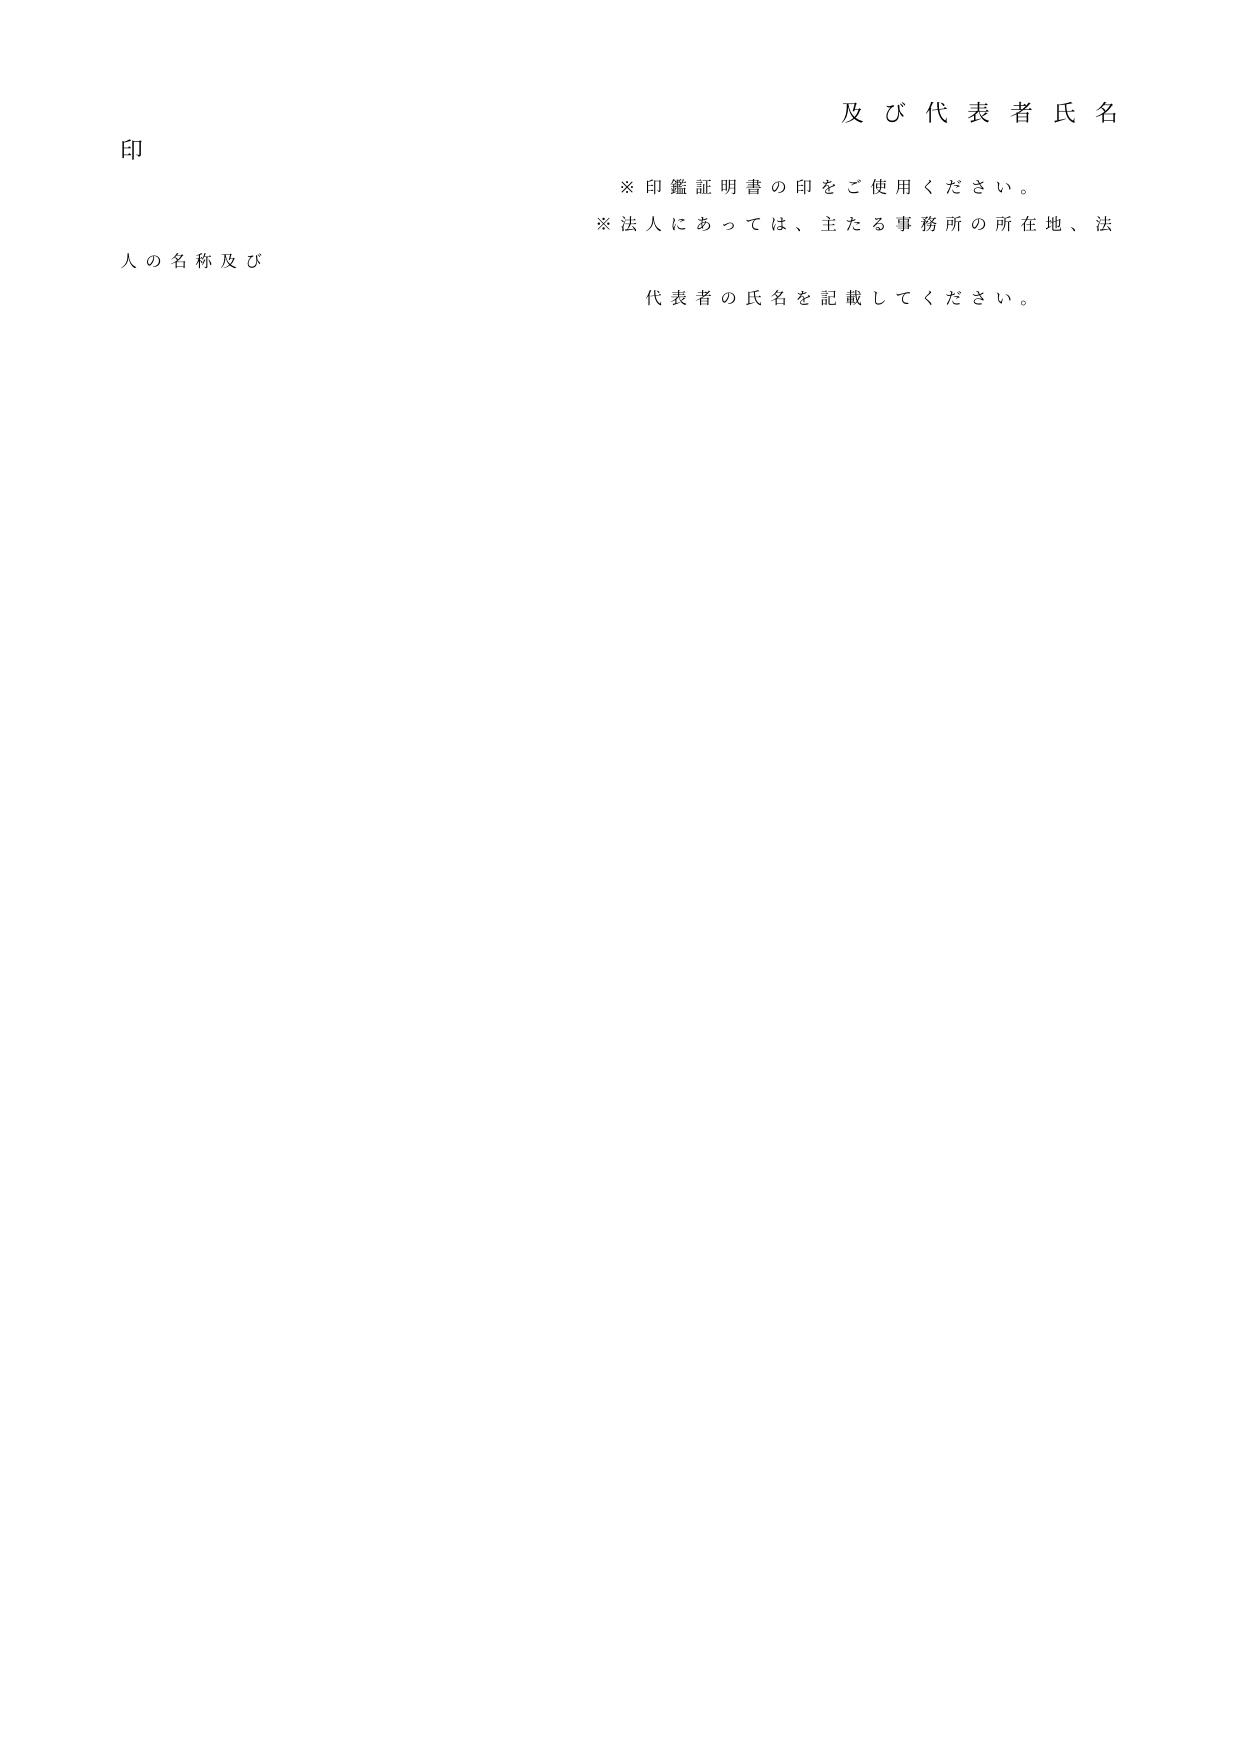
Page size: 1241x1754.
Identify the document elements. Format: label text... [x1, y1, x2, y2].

text ※印鑑証明書の印をご使用ください。 [120, 167, 1120, 205]
text 及び代表者氏名 印 [120, 93, 1120, 167]
text 代表者の氏名を記載してください。 [120, 279, 1120, 316]
text ※法人にあっては、主たる事務所の所在地、法人の名称及び [120, 205, 1120, 279]
